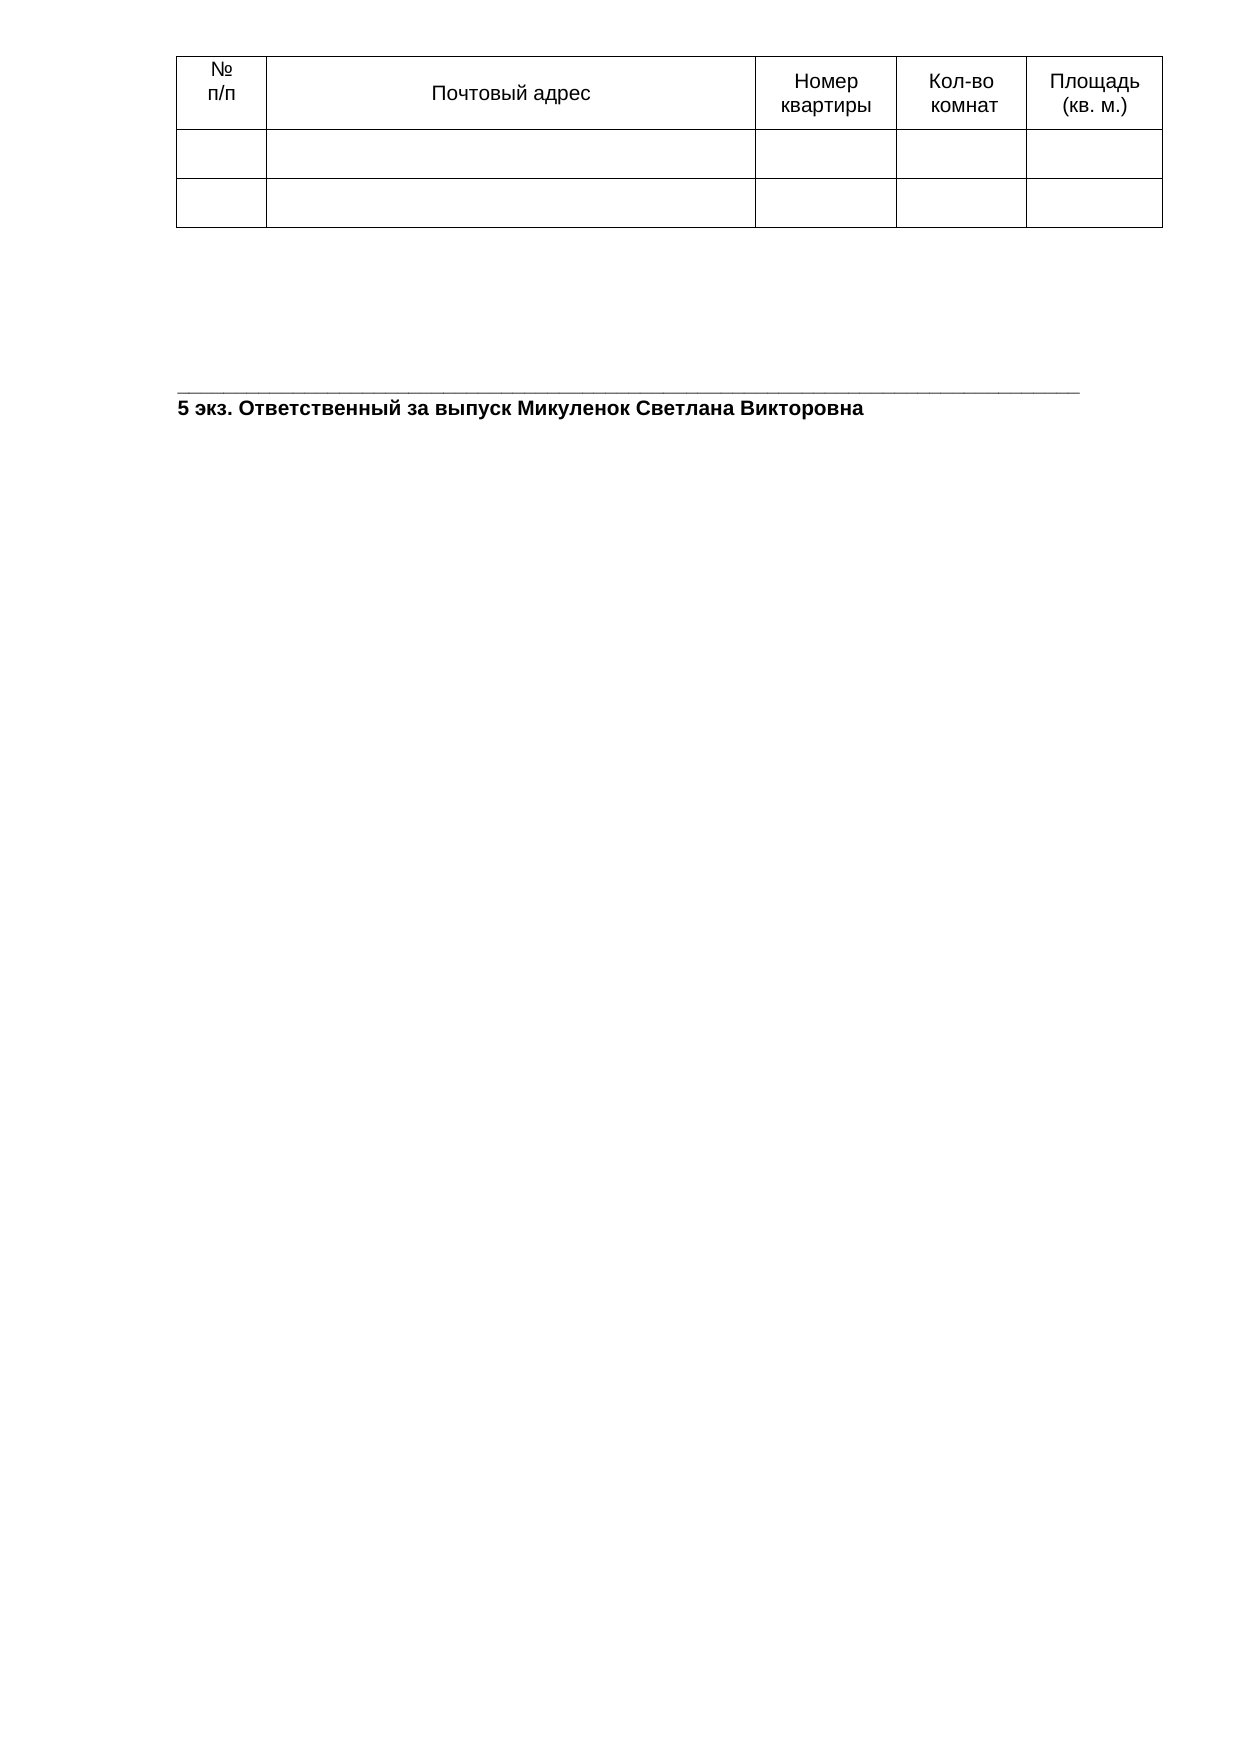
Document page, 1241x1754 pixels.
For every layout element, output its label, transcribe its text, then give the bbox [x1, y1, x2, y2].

table_cell [1027, 130, 1162, 178]
table_cell [756, 130, 896, 178]
table_header № п/п [177, 57, 266, 129]
table_cell [267, 130, 755, 178]
text 5 экз. Ответственный за выпуск Микуленок Светлана Викторовна [177, 396, 1087, 420]
text ______________________________________________________________________________ [177, 372, 1087, 396]
table_cell [177, 179, 266, 227]
table_cell [897, 179, 1026, 227]
table_cell [267, 179, 755, 227]
table_header Кол-во комнат [897, 57, 1026, 129]
table_header Почтовый адрес [267, 57, 755, 129]
table_cell [1027, 179, 1162, 227]
table_header Площадь (кв. м.) [1027, 57, 1162, 129]
table_header Номер квартиры [756, 57, 896, 129]
table_cell [897, 130, 1026, 178]
table_cell [177, 130, 266, 178]
table_cell [756, 179, 896, 227]
